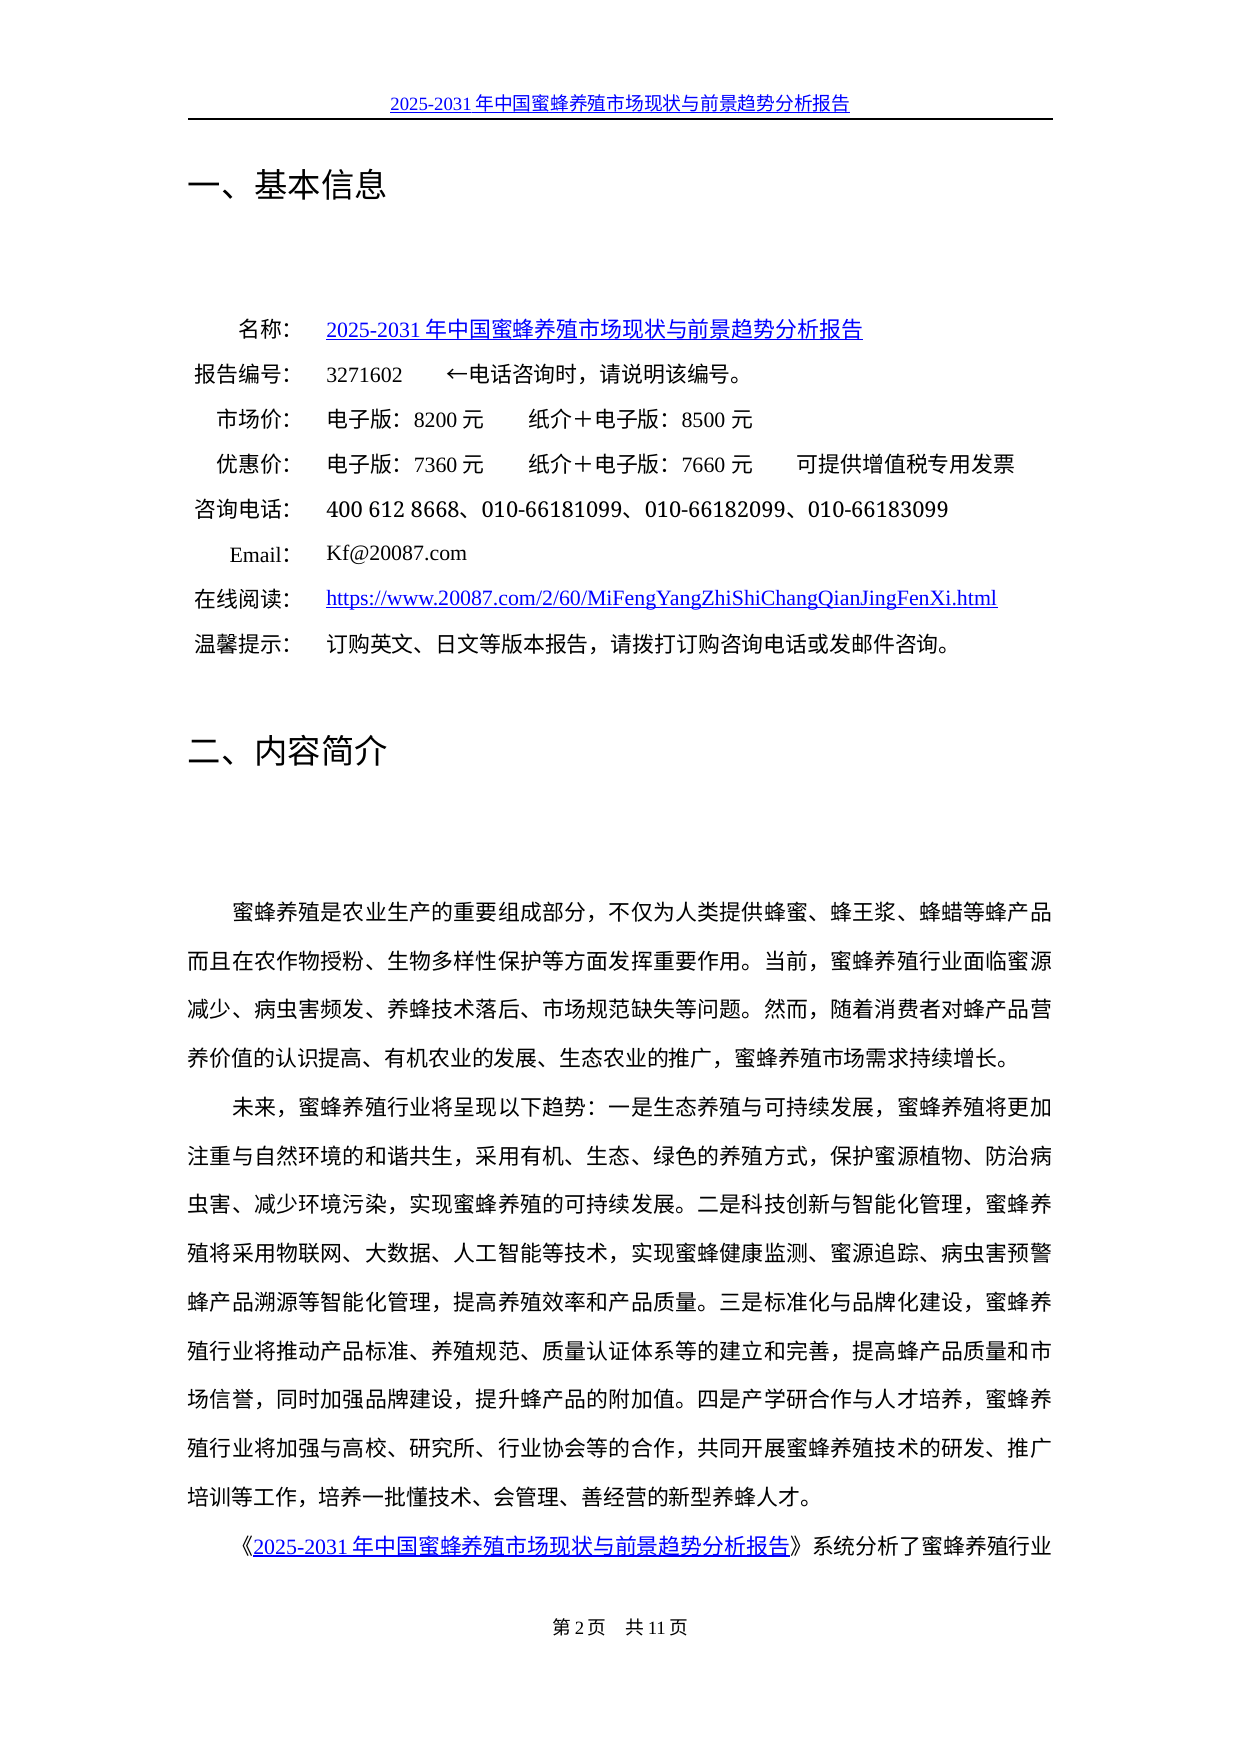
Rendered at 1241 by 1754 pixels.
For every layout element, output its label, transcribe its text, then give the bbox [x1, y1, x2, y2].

table_cell Email： [167, 537, 315, 582]
table_cell 3271602 ←电话咨询时，请说明该编号。 [315, 357, 1073, 402]
table_cell 在线阅读： [167, 582, 315, 627]
table_cell 温馨提示： [167, 627, 315, 672]
table_cell 电子版：7360 元 纸介＋电子版：7660 元 可提供增值税专用发票 [315, 447, 1073, 492]
table_cell Kf@20087.com [315, 537, 1073, 582]
table_header 2025-2031年中国蜜蜂养殖市场现状与前景趋势分析报告 [315, 312, 1073, 357]
table_header 名称： [167, 312, 315, 357]
table_cell 订购英文、日文等版本报告，请拨打订购咨询电话或发邮件咨询。 [315, 627, 1073, 672]
table_cell [315, 582, 1073, 627]
table_cell 市场价： [167, 402, 315, 447]
table_cell 咨询电话： [167, 492, 315, 537]
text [187, 894, 1053, 1561]
title 一、基本信息 [187, 150, 1053, 215]
table_cell 报告编号： [167, 357, 315, 402]
table_cell 优惠价： [167, 447, 315, 492]
title 二、内容简介 [187, 717, 1053, 782]
table_cell 400 612 8668、010-66181099、010-66182099、010-66183099 [315, 492, 1073, 537]
table_cell 电子版：8200 元 纸介＋电子版：8500 元 [315, 402, 1073, 447]
